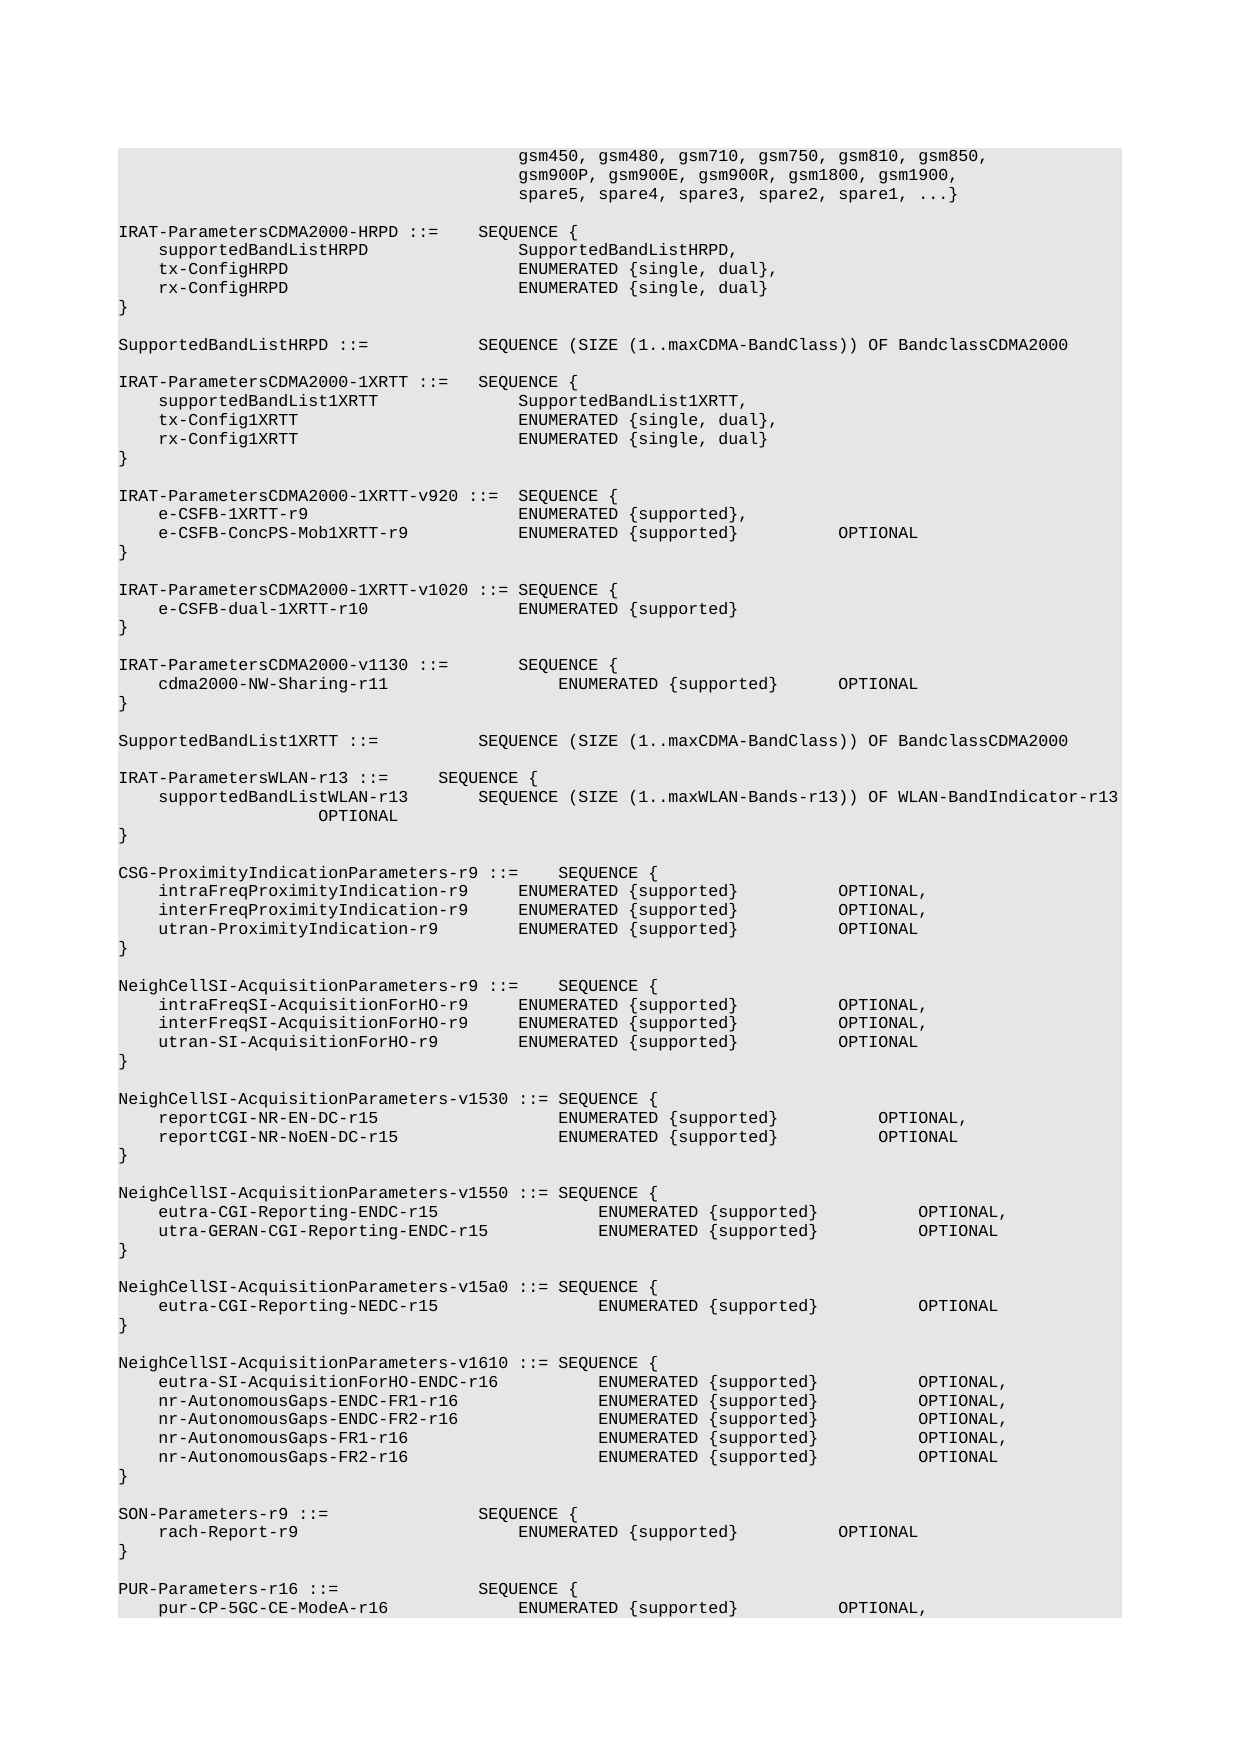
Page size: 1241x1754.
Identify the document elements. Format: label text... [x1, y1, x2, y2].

text NeighCellSI-AcquisitionParameters-v1530 ::= SEQUENCE { [118, 1090, 1122, 1109]
text eutra-CGI-Reporting-NEDC-r15 ENUMERATED {supported} OPTIONAL [118, 1298, 1122, 1317]
text nr-AutonomousGaps-FR2-r16 ENUMERATED {supported} OPTIONAL [118, 1449, 1122, 1467]
text gsm450, gsm480, gsm710, gsm750, gsm810, gsm850, [118, 148, 1122, 167]
text } [118, 694, 1122, 713]
text interFreqProximityIndication-r9 ENUMERATED {supported} OPTIONAL, [118, 902, 1122, 921]
text eutra-SI-AcquisitionForHO-ENDC-r16 ENUMERATED {supported} OPTIONAL, [118, 1373, 1122, 1392]
text IRAT-ParametersCDMA2000-1XRTT-v1020 ::= SEQUENCE { [118, 581, 1122, 600]
text reportCGI-NR-EN-DC-r15 ENUMERATED {supported} OPTIONAL, [118, 1109, 1122, 1128]
text IRAT-ParametersCDMA2000-v1130 ::= SEQUENCE { [118, 657, 1122, 676]
text gsm900P, gsm900E, gsm900R, gsm1800, gsm1900, [118, 167, 1122, 185]
text NeighCellSI-AcquisitionParameters-v1610 ::= SEQUENCE { [118, 1354, 1122, 1373]
text utra-GERAN-CGI-Reporting-ENDC-r15 ENUMERATED {supported} OPTIONAL [118, 1222, 1122, 1241]
text IRAT-ParametersCDMA2000-1XRTT-v920 ::= SEQUENCE { [118, 487, 1122, 506]
text } [118, 1317, 1122, 1336]
text nr-AutonomousGaps-ENDC-FR2-r16 ENUMERATED {supported} OPTIONAL, [118, 1411, 1122, 1430]
text pur-CP-5GC-CE-ModeA-r16 ENUMERATED {supported} OPTIONAL, [118, 1599, 1122, 1618]
text } [118, 1241, 1122, 1260]
text } [118, 1147, 1122, 1166]
text PUR-Parameters-r16 ::= SEQUENCE { [118, 1581, 1122, 1599]
text rx-ConfigHRPD ENUMERATED {single, dual} [118, 280, 1122, 298]
text spare5, spare4, spare3, spare2, spare1, ...} [118, 185, 1122, 204]
text } [118, 544, 1122, 562]
text eutra-CGI-Reporting-ENDC-r15 ENUMERATED {supported} OPTIONAL, [118, 1203, 1122, 1222]
text rach-Report-r9 ENUMERATED {supported} OPTIONAL [118, 1524, 1122, 1543]
text SON-Parameters-r9 ::= SEQUENCE { [118, 1505, 1122, 1524]
text } [118, 1543, 1122, 1562]
text SupportedBandListHRPD ::= SEQUENCE (SIZE (1..maxCDMA-BandClass)) OF BandclassCDMA2000 [118, 336, 1122, 355]
text IRAT-ParametersWLAN-r13 ::= SEQUENCE { [118, 770, 1122, 789]
text rx-Config1XRTT ENUMERATED {single, dual} [118, 431, 1122, 449]
text IRAT-ParametersCDMA2000-HRPD ::= SEQUENCE { [118, 223, 1122, 242]
text tx-Config1XRTT ENUMERATED {single, dual}, [118, 412, 1122, 431]
text nr-AutonomousGaps-ENDC-FR1-r16 ENUMERATED {supported} OPTIONAL, [118, 1392, 1122, 1411]
text } [118, 939, 1122, 958]
text intraFreqProximityIndication-r9 ENUMERATED {supported} OPTIONAL, [118, 883, 1122, 902]
text e-CSFB-1XRTT-r9 ENUMERATED {supported}, [118, 506, 1122, 525]
text tx-ConfigHRPD ENUMERATED {single, dual}, [118, 261, 1122, 280]
text } [118, 619, 1122, 638]
text IRAT-ParametersCDMA2000-1XRTT ::= SEQUENCE { [118, 374, 1122, 393]
text interFreqSI-AcquisitionForHO-r9 ENUMERATED {supported} OPTIONAL, [118, 1015, 1122, 1034]
text CSG-ProximityIndicationParameters-r9 ::= SEQUENCE { [118, 864, 1122, 883]
text intraFreqSI-AcquisitionForHO-r9 ENUMERATED {supported} OPTIONAL, [118, 996, 1122, 1015]
text supportedBandListWLAN-r13 SEQUENCE (SIZE (1..maxWLAN-Bands-r13)) OF WLAN-BandIndicator-r13 OPTIONAL [118, 789, 1122, 826]
text } [118, 298, 1122, 317]
text nr-AutonomousGaps-FR1-r16 ENUMERATED {supported} OPTIONAL, [118, 1430, 1122, 1449]
text SupportedBandList1XRTT ::= SEQUENCE (SIZE (1..maxCDMA-BandClass)) OF BandclassCDMA2000 [118, 732, 1122, 751]
text } [118, 449, 1122, 468]
text } [118, 826, 1122, 845]
text utran-SI-AcquisitionForHO-r9 ENUMERATED {supported} OPTIONAL [118, 1034, 1122, 1053]
text supportedBandList1XRTT SupportedBandList1XRTT, [118, 393, 1122, 412]
text } [118, 1467, 1122, 1486]
text e-CSFB-ConcPS-Mob1XRTT-r9 ENUMERATED {supported} OPTIONAL [118, 525, 1122, 544]
text e-CSFB-dual-1XRTT-r10 ENUMERATED {supported} [118, 600, 1122, 619]
text NeighCellSI-AcquisitionParameters-v1550 ::= SEQUENCE { [118, 1185, 1122, 1203]
text supportedBandListHRPD SupportedBandListHRPD, [118, 242, 1122, 261]
text utran-ProximityIndication-r9 ENUMERATED {supported} OPTIONAL [118, 921, 1122, 939]
text reportCGI-NR-NoEN-DC-r15 ENUMERATED {supported} OPTIONAL [118, 1128, 1122, 1147]
text NeighCellSI-AcquisitionParameters-v15a0 ::= SEQUENCE { [118, 1279, 1122, 1298]
text cdma2000-NW-Sharing-r11 ENUMERATED {supported} OPTIONAL [118, 676, 1122, 694]
text } [118, 1053, 1122, 1072]
text NeighCellSI-AcquisitionParameters-r9 ::= SEQUENCE { [118, 977, 1122, 996]
